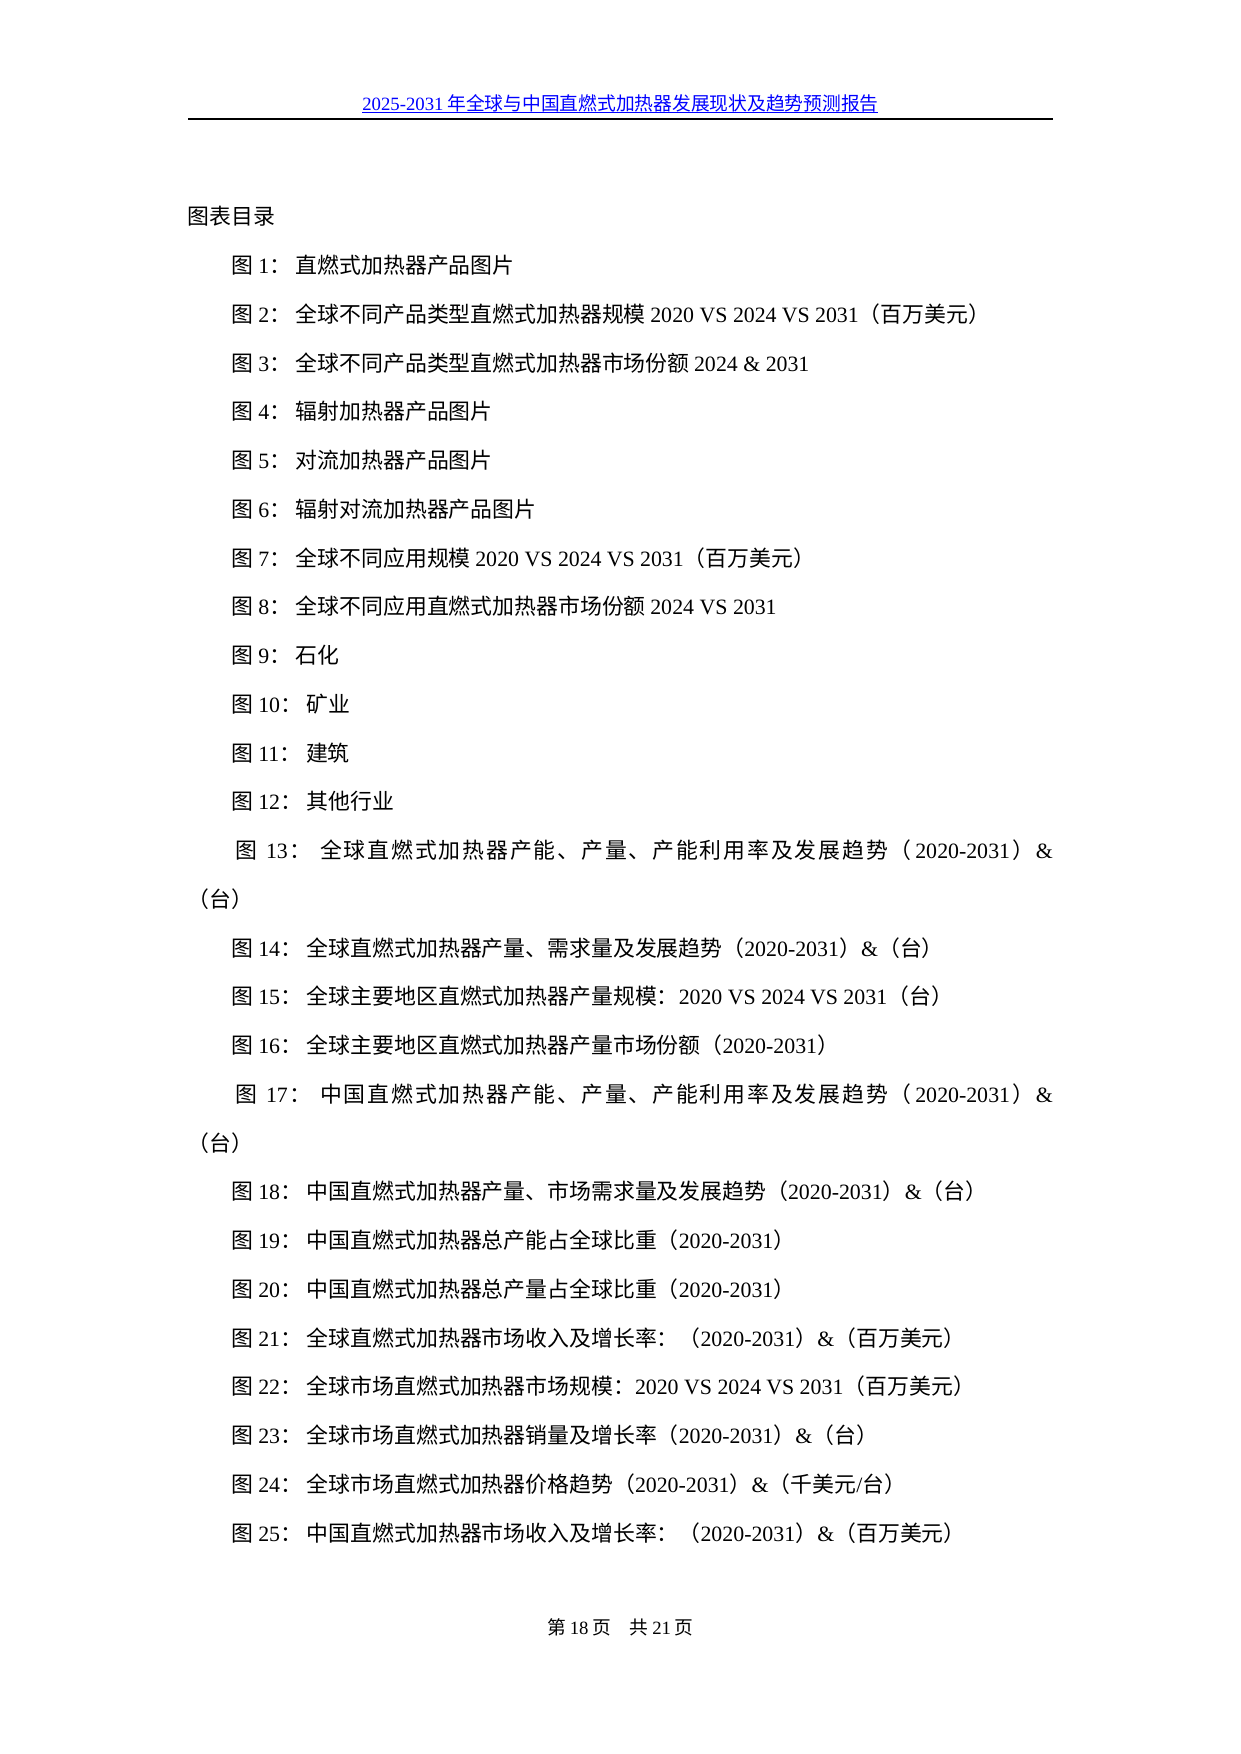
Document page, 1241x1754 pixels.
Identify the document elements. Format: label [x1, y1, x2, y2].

text [187, 150, 1053, 1548]
